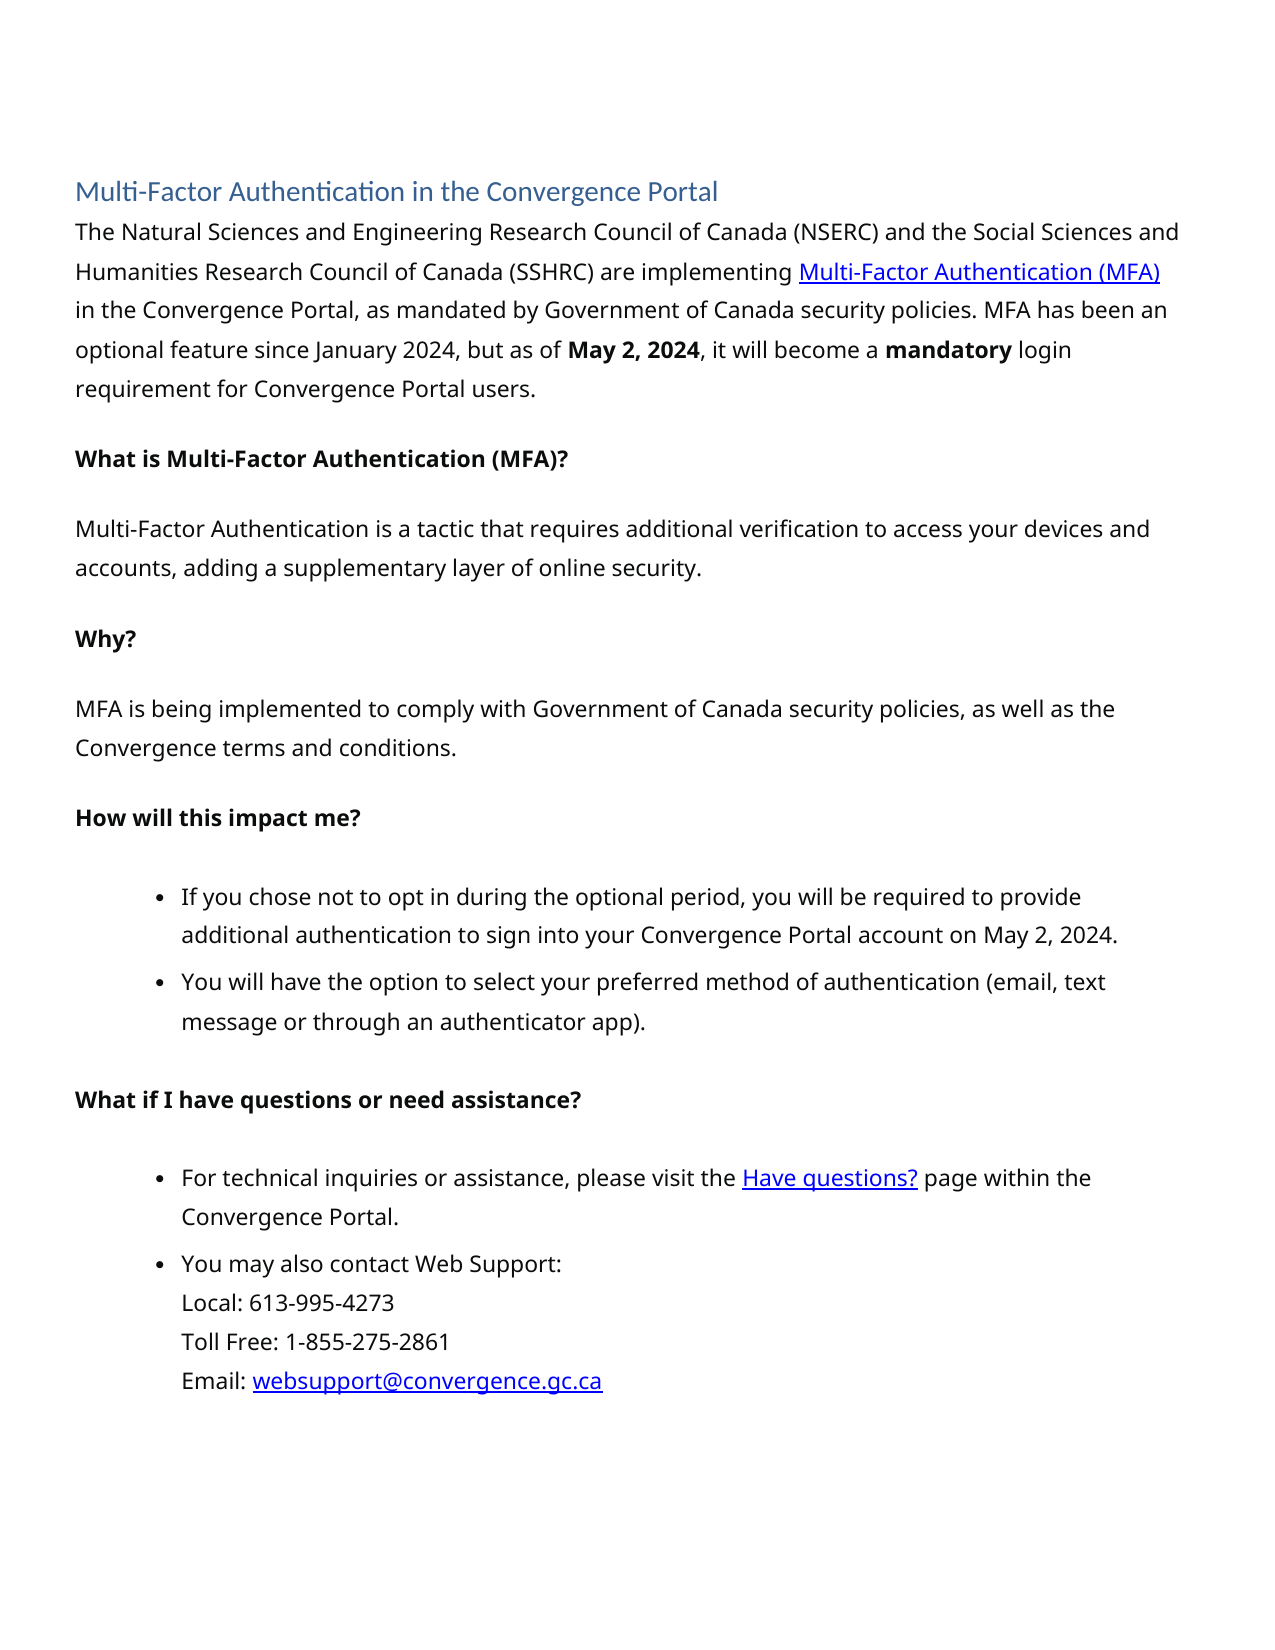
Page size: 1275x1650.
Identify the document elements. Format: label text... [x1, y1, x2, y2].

text How will this impact me? [75, 794, 1181, 833]
text Multi-Factor Authentication is a tactic that requires additional verification to access your devices and accounts, adding a supplementary layer of online security. [75, 505, 1181, 583]
text The Natural Sciences and Engineering Research Council of Canada (NSERC) and the Social Sciences and Humanities Research Council of Canada (SSHRC) are implementing Multi-Factor Authentication (MFA) in the Convergence Portal, as mandated by Government of Canada security policies. MFA has been an optional feature since January 2024, but as of May 2, 2024, it will become a mandatory login requirement for Convergence Portal users. [75, 208, 1181, 404]
text Why? [75, 615, 1181, 654]
table_header If you chose not to opt in during the optional period, you will be required to provide additional authentication to sign into your Convergence Portal account on May 2, 2024. You will have the option to select your preferred method of authentication (email, text message or through an authenticator app). [75, 865, 1181, 1076]
text MFA is being implemented to comply with Government of Canada security policies, as well as the Convergence terms and conditions. [75, 685, 1181, 763]
subtitle Multi-Factor Authentication in the Convergence Portal [75, 173, 1181, 208]
text What if I have questions or need assistance? [75, 1076, 1181, 1115]
table_header For technical inquiries or assistance, please visit the Have questions? page within the Convergence Portal. You may also contact Web Support: Local: 613-995-4273 Toll Free: 1-855-275-2861 Email: websupport@convergence.gc.ca [75, 1146, 1158, 1435]
text What is Multi-Factor Authentication (MFA)? [75, 435, 1181, 474]
